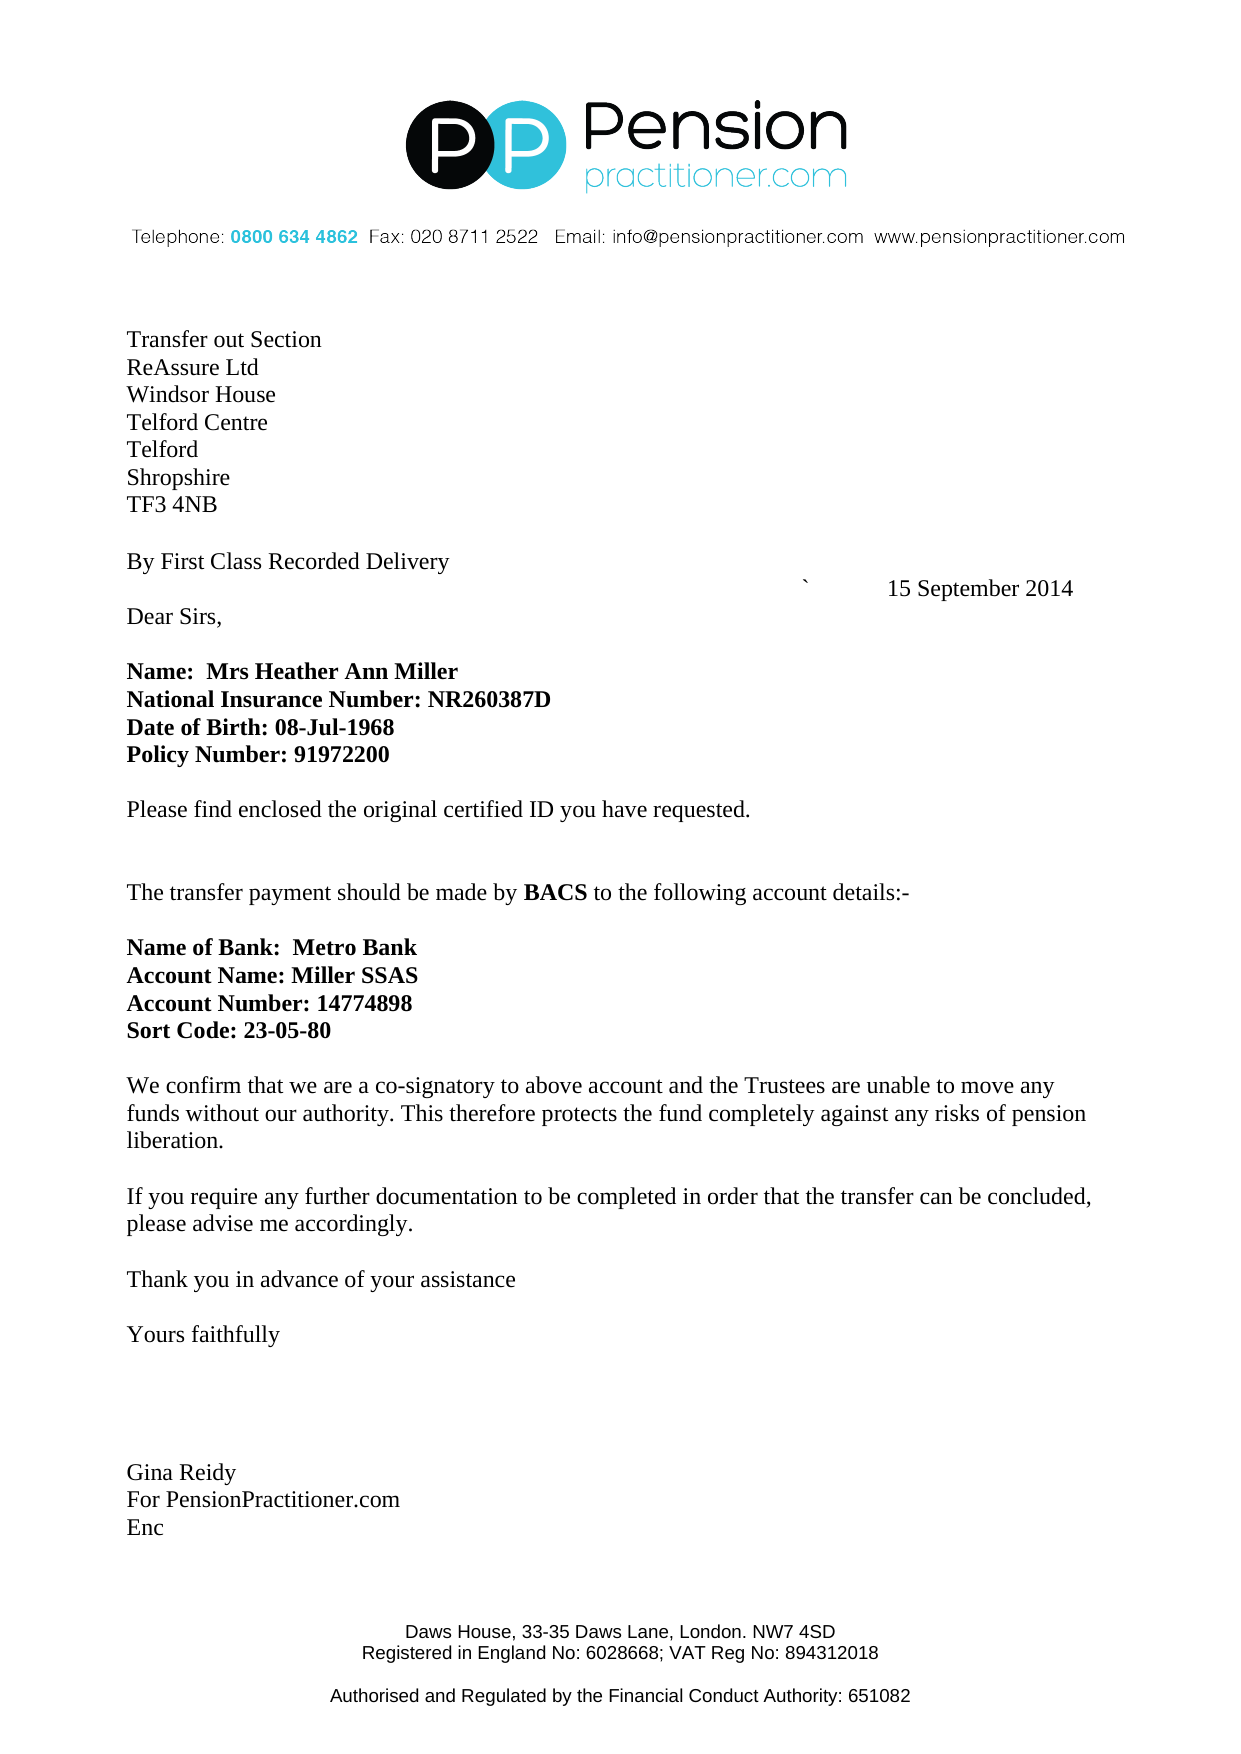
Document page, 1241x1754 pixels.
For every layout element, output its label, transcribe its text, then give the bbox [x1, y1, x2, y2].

text Windsor House [126, 380, 1114, 408]
text Policy Number: 91972200 [126, 740, 1114, 768]
text For PensionPractitioner.com [126, 1485, 1114, 1513]
text By First Class Recorded Delivery [126, 547, 1114, 574]
text ` 15 September 2014 [726, 574, 1114, 602]
text National Insurance Number: NR260387D Date of Birth: 08-Jul-1968 [126, 685, 1114, 740]
text Transfer out Section [126, 325, 1114, 352]
text The transfer payment should be made by BACS to the following account details:- [126, 878, 1114, 906]
text Thank you in advance of your assistance [126, 1264, 1114, 1292]
text If you require any further documentation to be completed in order that the transfer can be concluded, please advise me accordingly. [126, 1182, 1114, 1237]
text Account Name: Miller SSAS [126, 961, 1114, 988]
text Please find enclosed the original certified ID you have requested. [126, 795, 1114, 823]
text We confirm that we are a co-signatory to above account and the Trustees are unable to move any funds without our authority. This therefore protects the fund completely against any risks of pension liberation. [126, 1071, 1114, 1154]
text ReAssure Ltd [126, 352, 1114, 380]
picture [126, 100, 1125, 252]
text Account Number: 14774898 [126, 988, 1114, 1016]
text Telford Centre Telford [126, 408, 1114, 463]
text Dear Sirs, [126, 602, 1114, 630]
text Enc [126, 1513, 1114, 1541]
text Name: Mrs Heather Ann Miller [126, 657, 1114, 685]
text Name of Bank: Metro Bank [126, 933, 1114, 961]
text Yours faithfully [126, 1320, 1114, 1347]
text Gina Reidy [126, 1458, 1114, 1485]
text Sort Code: 23-05-80 [126, 1016, 1114, 1044]
text Shropshire TF3 4NB [126, 463, 1114, 547]
